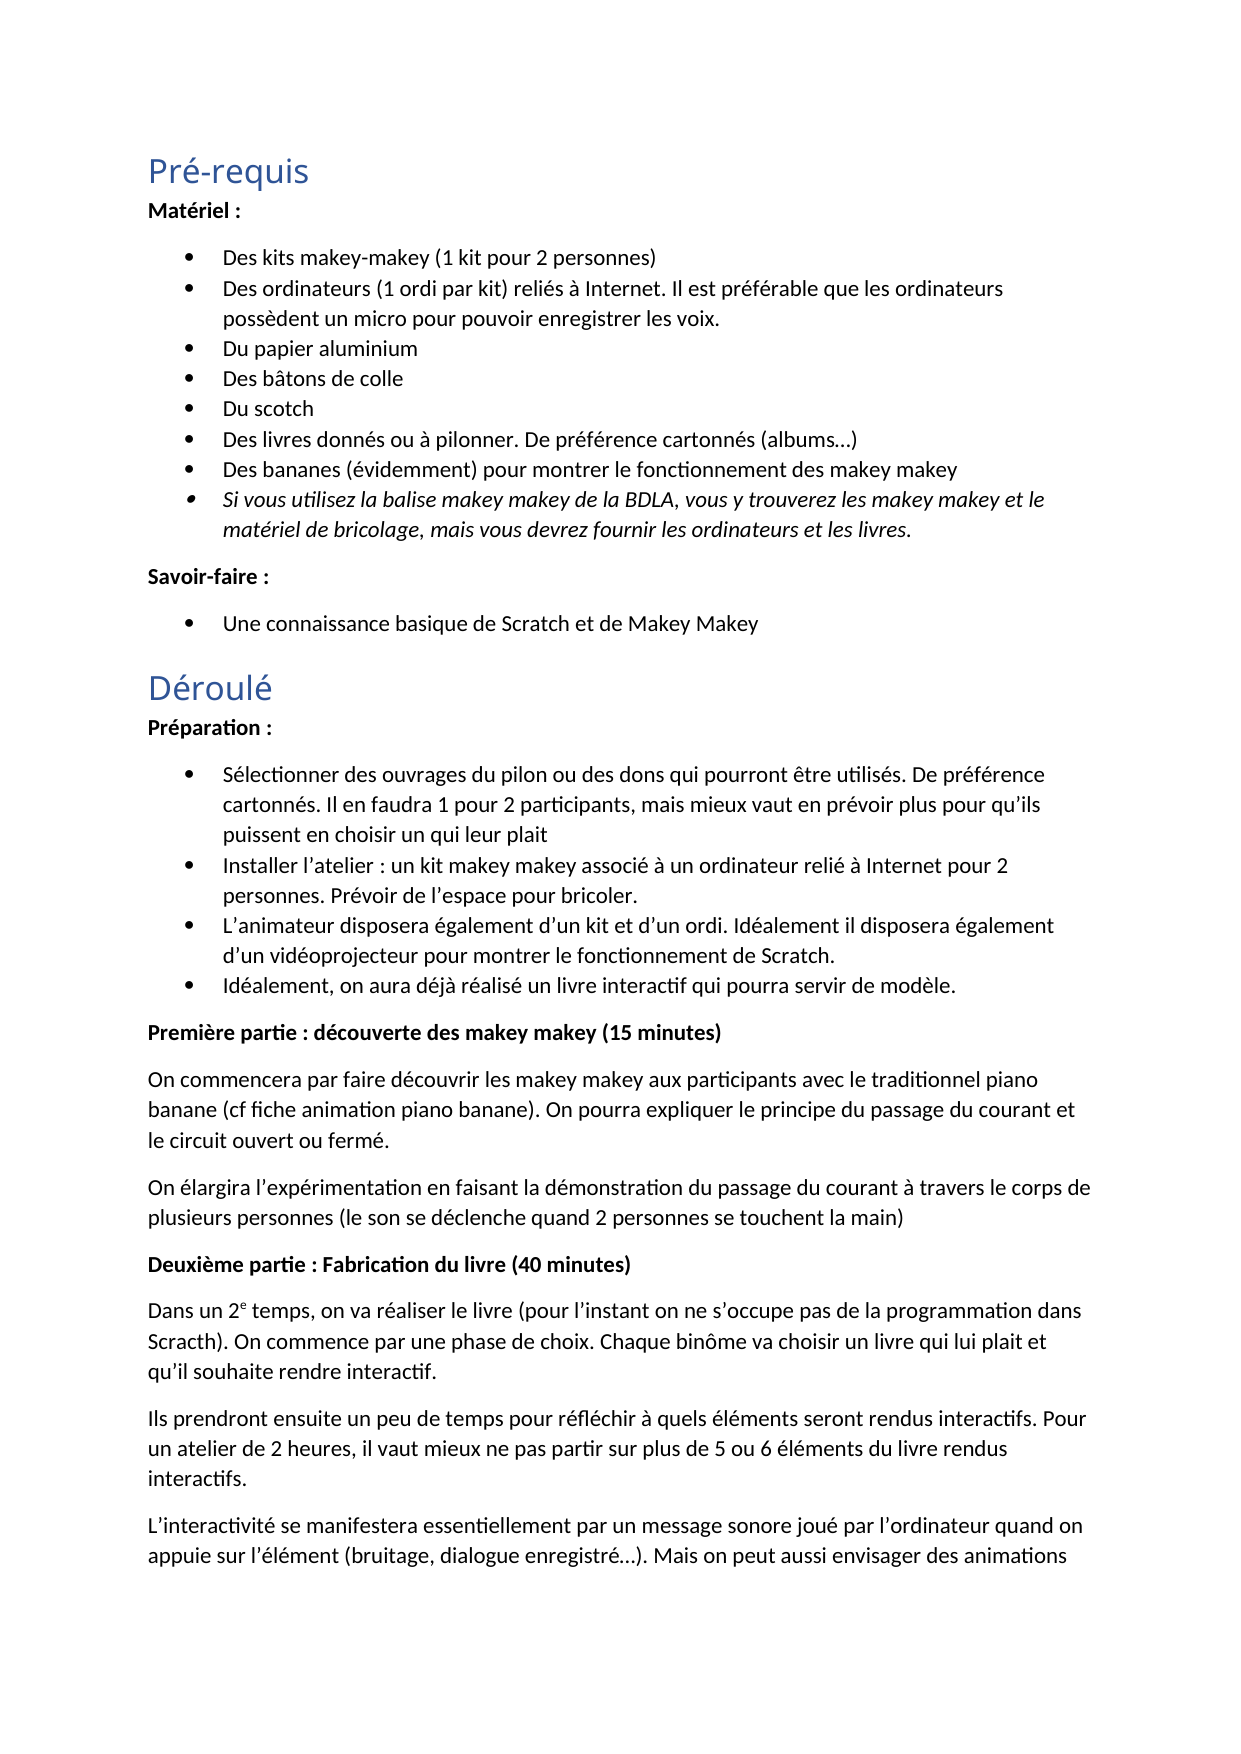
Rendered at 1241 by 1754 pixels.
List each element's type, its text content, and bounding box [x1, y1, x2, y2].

list L’animateur disposera également d’un kit et d’un ordi. Idéalement il disposera également d’un vidéoprojecteur pour montrer le fonctionnement de Scratch. [185, 911, 1093, 969]
text Matériel : [148, 197, 1093, 224]
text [148, 1511, 1093, 1569]
list Idéalement, on aura déjà réalisé un livre interactif qui pourra servir de modèle. [185, 972, 1093, 999]
text Dans un 2e temps, on va réaliser le livre (pour l’instant on ne s’occupe pas de la programmation dans Scracth). On commence par une phase de choix. Chaque binôme va choisir un livre qui lui plait et qu’il souhaite rendre interactif. [148, 1297, 1093, 1385]
text Savoir-faire : [148, 562, 1093, 590]
list Des kits makey-makey (1 kit pour 2 personnes) [185, 243, 1093, 271]
subtitle Déroulé [148, 664, 1093, 710]
text Ils prendront ensuite un peu de temps pour réfléchir à quels éléments seront rendus interactifs. Pour un atelier de 2 heures, il vaut mieux ne pas partir sur plus de 5 ou 6 éléments du livre rendus interactifs. [148, 1404, 1093, 1492]
list Des bâtons de colle [185, 364, 1093, 392]
text Deuxième partie : Fabrication du livre (40 minutes) [148, 1250, 1093, 1278]
list Des livres donnés ou à pilonner. De préférence cartonnés (albums…) [185, 425, 1093, 453]
list Sélectionner des ouvrages du pilon ou des dons qui pourront être utilisés. De préférence cartonnés. Il en faudra 1 pour 2 participants, mais mieux vaut en prévoir plus pour qu’ils puissent en choisir un qui leur plait [185, 760, 1093, 848]
list Installer l’atelier : un kit makey makey associé à un ordinateur relié à Internet pour 2 personnes. Prévoir de l’espace pour bricoler. [185, 851, 1093, 909]
text Première partie : découverte des makey makey (15 minutes) [148, 1018, 1093, 1046]
list Des ordinateurs (1 ordi par kit) reliés à Internet. Il est préférable que les ordinateurs possèdent un micro pour pouvoir enregistrer les voix. [185, 274, 1093, 332]
list Du papier aluminium [185, 334, 1093, 362]
text On élargira l’expérimentation en faisant la démonstration du passage du courant à travers le corps de plusieurs personnes (le son se déclenche quand 2 personnes se touchent la main) [148, 1173, 1093, 1231]
list Une connaissance basique de Scratch et de Makey Makey [185, 609, 1093, 637]
list Du scotch [185, 394, 1093, 422]
list Si vous utilisez la balise makey makey de la BDLA, vous y trouverez les makey makey et le matériel de bricolage, mais vous devrez fournir les ordinateurs et les livres. [185, 485, 1093, 543]
text On commencera par faire découvrir les makey makey aux participants avec le traditionnel piano banane (cf fiche animation piano banane). On pourra expliquer le principe du passage du courant et le circuit ouvert ou fermé. [148, 1065, 1093, 1154]
subtitle Pré-requis [148, 148, 1093, 193]
text Préparation : [148, 713, 1093, 741]
list Des bananes (évidemment) pour montrer le fonctionnement des makey makey [185, 455, 1093, 483]
